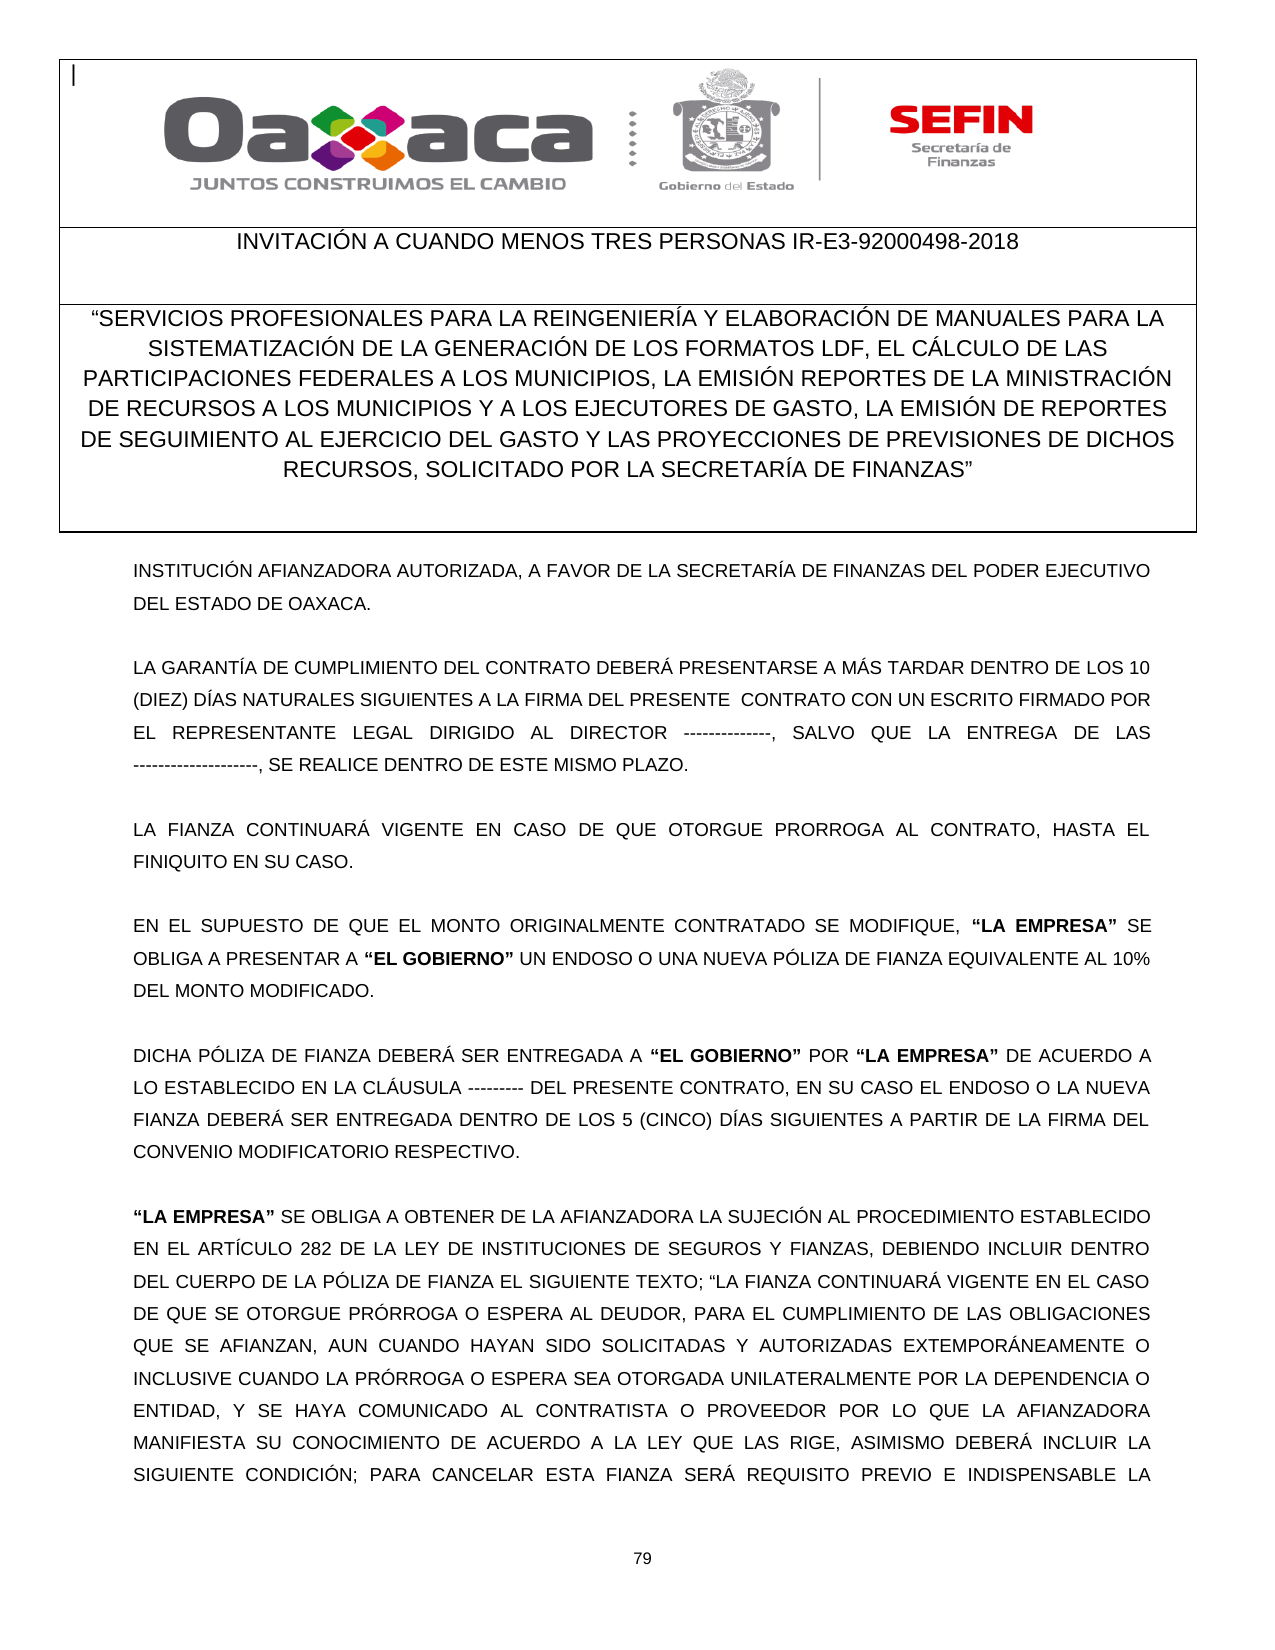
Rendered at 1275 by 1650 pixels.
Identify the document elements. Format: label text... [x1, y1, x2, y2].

text LA FIANZA CONTINUARÁ VIGENTE EN CASO DE QUE OTORGUE PRORROGA AL CONTRATO, HASTA EL FINIQUITO EN SU CASO. [133, 818, 1152, 872]
text EN EL SUPUESTO DE QUE EL MONTO ORIGINALMENTE CONTRATADO SE MODIFIQUE, “LA EMPRESA” SE OBLIGA A PRESENTAR A “EL GOBIERNO” UN ENDOSO O UNA NUEVA PÓLIZA DE FIANZA EQUIVALENTE AL 10% DEL MONTO MODIFICADO. [133, 915, 1152, 1001]
text DÉCIMA SEGUNDA. - PÓLIZA DE FIANZA DE CUMPLIMIENTO. - “LA EMPRESA” DEBERÁ PRESENTAR UNA GARANTÍA DEL 10% DEL MONTO TOTAL DEL PRESENTE CONTRATO, LA QUE SERVIRÁ PARA GARANTIZAR EL CUMPLIMIENTO DE TODAS Y CADA UNA DE LAS OBLIGACIONES A SU CARGO Y QUE DEBERÁ EXPEDIR UNA INSTITUCIÓN AFIANZADORA AUTORIZADA, A FAVOR DE LA SECRETARÍA DE FINANZAS DEL PODER EJECUTIVO DEL ESTADO DE OAXACA. [133, 560, 1152, 614]
text DICHA PÓLIZA DE FIANZA DEBERÁ SER ENTREGADA A “EL GOBIERNO” POR “LA EMPRESA” DE ACUERDO A LO ESTABLECIDO EN LA CLÁUSULA --------- DEL PRESENTE CONTRATO, EN SU CASO EL ENDOSO O LA NUEVA FIANZA DEBERÁ SER ENTREGADA DENTRO DE LOS 5 (CINCO) DÍAS SIGUIENTES A PARTIR DE LA FIRMA DEL CONVENIO MODIFICATORIO RESPECTIVO. [133, 1044, 1152, 1163]
text LA GARANTÍA DE CUMPLIMIENTO DEL CONTRATO DEBERÁ PRESENTARSE A MÁS TARDAR DENTRO DE LOS 10 (DIEZ) DÍAS NATURALES SIGUIENTES A LA FIRMA DEL PRESENTE CONTRATO CON UN ESCRITO FIRMADO POR EL REPRESENTANTE LEGAL DIRIGIDO AL DIRECTOR --------------, SALVO QUE LA ENTREGA DE LAS --------------------, SE REALICE DENTRO DE ESTE MISMO PLAZO. [133, 657, 1152, 775]
text “LA EMPRESA” SE OBLIGA A OBTENER DE LA AFIANZADORA LA SUJECIÓN AL PROCEDIMIENTO ESTABLECIDO EN EL ARTÍCULO 282 DE LA LEY DE INSTITUCIONES DE SEGUROS Y FIANZAS, DEBIENDO INCLUIR DENTRO DEL CUERPO DE LA PÓLIZA DE FIANZA EL SIGUIENTE TEXTO; “LA FIANZA CONTINUARÁ VIGENTE EN EL CASO DE QUE SE OTORGUE PRÓRROGA O ESPERA AL DEUDOR, PARA EL CUMPLIMIENTO DE LAS OBLIGACIONES QUE SE AFIANZAN, AUN CUANDO HAYAN SIDO SOLICITADAS Y AUTORIZADAS EXTEMPORÁNEAMENTE O INCLUSIVE CUANDO LA PRÓRROGA O ESPERA SEA OTORGADA UNILATERALMENTE POR LA DEPENDENCIA O ENTIDAD, Y SE HAYA COMUNICADO AL CONTRATISTA O PROVEEDOR POR LO QUE LA AFIANZADORA MANIFIESTA SU CONOCIMIENTO DE ACUERDO A LA LEY QUE LAS RIGE, ASIMISMO DEBERÁ INCLUIR LA SIGUIENTE CONDICIÓN; PARA CANCELAR ESTA FIANZA SERÁ REQUISITO PREVIO E INDISPENSABLE LA AUTORIZACIÓN EXPRESA Y POR ESCRITO DE LA SECRETARÍA DE FINANZAS DEL PODER EJECUTIVO DEL ESTADO DE OAXACA, POR SOLICITUD DE “LA EMPRESA” QUE HAGA POR ESCRITO. [133, 1206, 1152, 1486]
